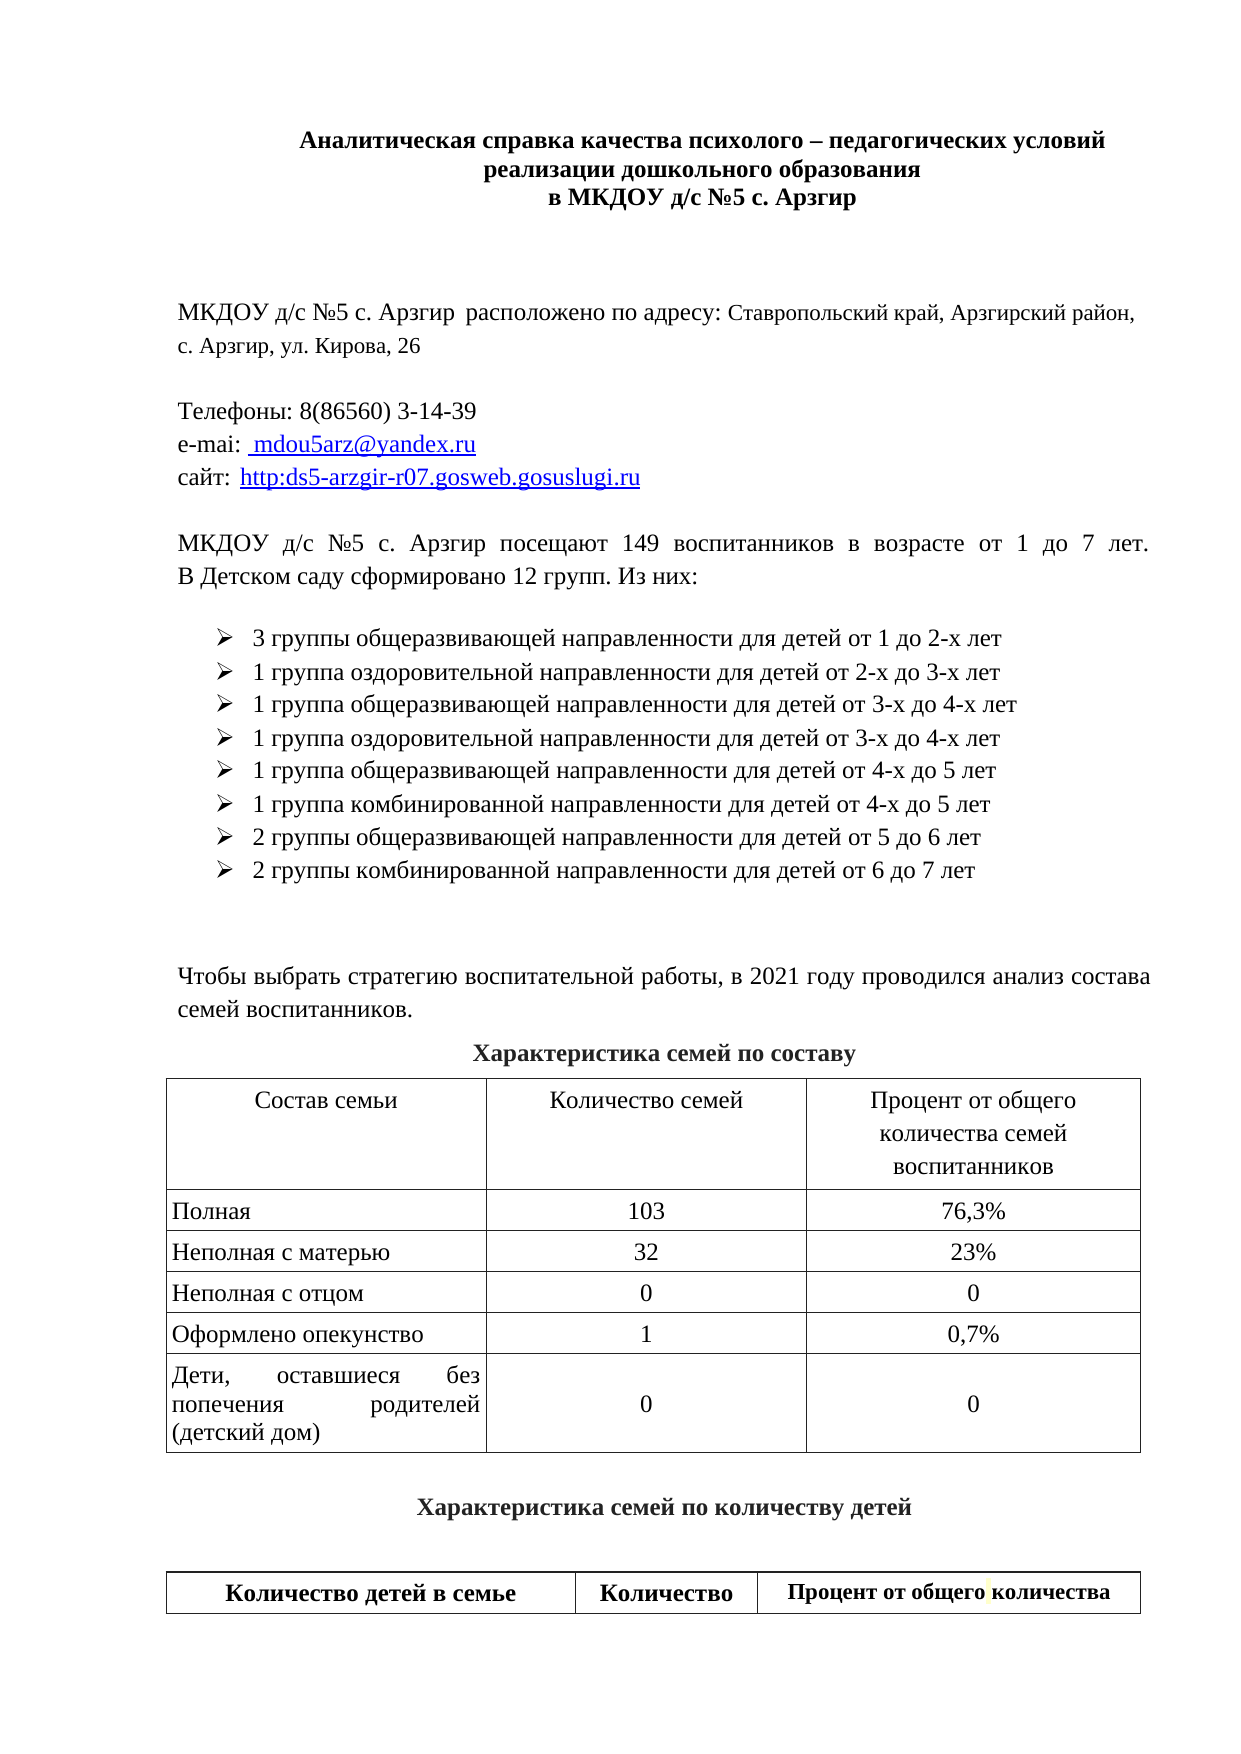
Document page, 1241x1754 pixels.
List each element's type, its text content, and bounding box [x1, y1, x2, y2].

table_cell Неполная с отцом [167, 1272, 486, 1312]
table_header Количество семей [576, 1573, 757, 1612]
list 3 группы общеразвивающей направленности для детей от 1 до 2-х лет [215, 623, 1151, 652]
table_cell 1 [487, 1313, 806, 1353]
list 1 группа общеразвивающей направленности для детей от 3-х до 4-х лет [215, 689, 1151, 718]
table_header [758, 1573, 1140, 1612]
table_cell 0 [807, 1272, 1140, 1312]
list 2 группы общеразвивающей направленности для детей от 5 до 6 лет [215, 822, 1151, 850]
table_cell 32 [487, 1231, 806, 1271]
text МКДОУ д/с №5 с. Арзгир расположено по адресу: Ставропольский край, Арзгирский район, с. Арзгир, ул. Кирова, 26 [177, 297, 1151, 359]
table_cell Оформлено опекунство [167, 1313, 486, 1353]
text в МКДОУ д/с №5 с. Арзгир [253, 182, 1151, 211]
text сайт: http:ds5-arzgir-r07.gosweb.gosuslugi.ru [177, 462, 1151, 491]
table_header Состав семьи [167, 1079, 486, 1189]
table_cell 103 [487, 1190, 806, 1230]
list 1 группа оздоровительной направленности для детей от 2-х до 3-х лет [215, 657, 1151, 685]
text Характеристика семей по количеству детей [177, 1492, 1151, 1520]
table_cell 0 [807, 1354, 1140, 1452]
table_cell 0 [487, 1354, 806, 1452]
table_cell Дети, оставшиеся без попечения родителей (детский дом) [167, 1354, 486, 1452]
text Аналитическая справка качества психолого – педагогических условий реализации дошкольного образования [253, 125, 1151, 182]
text МКДОУ д/с №5 с. Арзгир посещают 149 воспитанников в возрасте от 1 до 7 лет. В Детском саду сформировано 12 групп. Из них: [177, 528, 1151, 590]
text e-mai: mdou5arz@yandex.ru [177, 429, 1151, 458]
table_cell 23% [807, 1231, 1140, 1271]
table_header Количество семей [487, 1079, 806, 1189]
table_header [167, 1573, 575, 1612]
table_cell Полная [167, 1190, 486, 1230]
list 1 группа общеразвивающей направленности для детей от 4-х до 5 лет [215, 756, 1151, 784]
table_cell 76,3% [807, 1190, 1140, 1230]
text Телефоны: 8(86560) 3-14-39 [177, 396, 1151, 425]
table_cell 0 [487, 1272, 806, 1312]
list 1 группа комбинированной направленности для детей от 4-х до 5 лет [215, 789, 1151, 817]
list 1 группа оздоровительной направленности для детей от 3-х до 4-х лет [215, 723, 1151, 751]
text Характеристика семей по составу [177, 1038, 1151, 1067]
table_cell 0,7% [807, 1313, 1140, 1353]
text Чтобы выбрать стратегию воспитательной работы, в 2021 году проводился анализ состава семей воспитанников. [177, 961, 1151, 1023]
list 2 группы комбинированной направленности для детей от 6 до 7 лет [215, 855, 1151, 883]
table_cell Неполная с матерью [167, 1231, 486, 1271]
table_header Процент от общего количества семей воспитанников [807, 1079, 1140, 1189]
